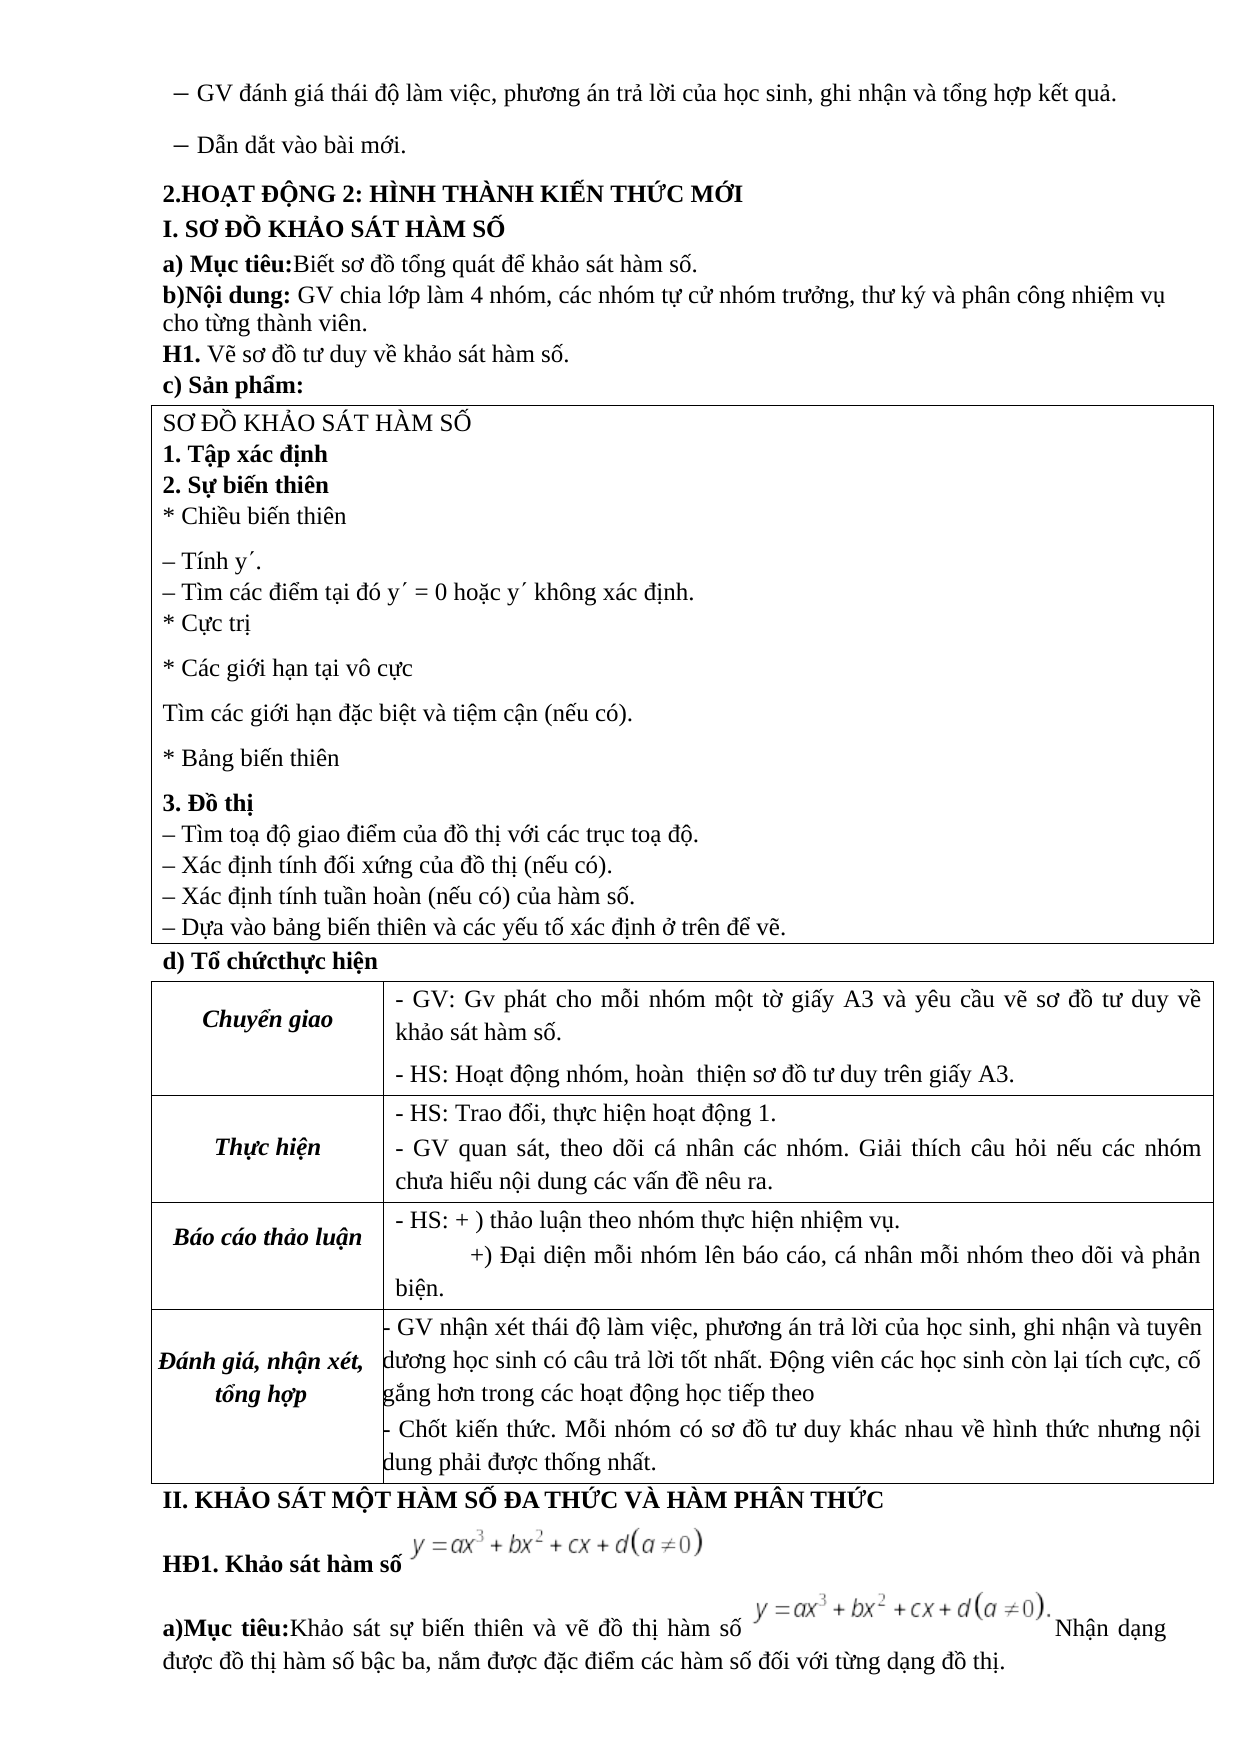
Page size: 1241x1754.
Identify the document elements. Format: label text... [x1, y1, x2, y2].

table_header SƠ ĐỒ KHẢO SÁT HÀM SỐ 1. Tập xác định 2. Sự biến thiên * Chiều biến thiên – Tính y. – Tìm các điểm tại đó y = 0 hoặc y không xác định. * Cực trị * Các giới hạn tại vô cực Tìm các giới hạn đặc biệt và tiệm cận (nếu có). * Bảng biến thiên 3. Đồ thị – Tìm toạ độ giao điểm của đồ thị với các trục toạ độ. – Xác định tính đối xứng của đồ thị (nếu có). – Xác định tính tuần hoàn (nếu có) của hàm số. – Dựa vào bảng biến thiên và các yếu tố xác định ở trên để vẽ. [152, 406, 1213, 943]
text d) Tổ chứcthực hiện [162, 946, 1166, 974]
table_cell - HS: Trao đổi, thực hiện hoạt động 1. - GV quan sát, theo dõi cá nhân các nhóm. Giải thích câu hỏi nếu các nhóm chưa hiểu nội dung các vấn đề nêu ra. [384, 1096, 1213, 1202]
table_cell Báo cáo thảo luận [152, 1203, 383, 1309]
text II. KHẢO SÁT MỘT HÀM SỐ ĐA THỨC VÀ HÀM PHÂN THỨC [162, 1486, 1166, 1514]
table_cell - GV nhận xét thái độ làm việc, phương án trả lời của học sinh, ghi nhận và tuyên dương học sinh có câu trả lời tốt nhất. Động viên các học sinh còn lại tích cực, cố gắng hơn trong các hoạt động học tiếp theo - Chốt kiến thức. Mỗi nhóm có sơ đồ tư duy khác nhau về hình thức nhưng nội dung phải được thống nhất. [384, 1310, 1213, 1482]
text a)Mục tiêu:Khảo sát sự biến thiên và vẽ đồ thị hàm số Nhận dạng được đồ thị hàm số bậc ba, nắm được đặc điểm các hàm số đối với từng dạng đồ thị. [162, 1584, 1166, 1675]
text I. SƠ ĐỒ KHẢO SÁT HÀM SỐ [162, 214, 1166, 242]
text c) Sản phẩm: [162, 370, 1166, 399]
text b)Nội dung: GV chia lớp làm 4 nhóm, các nhóm tự cử nhóm trưởng, thư ký và phân công nhiệm vụ cho từng thành viên. [162, 280, 1166, 337]
table_header - GV: Gv phát cho mỗi nhóm một tờ giấy A3 và yêu cầu vẽ sơ đồ tư duy về khảo sát hàm số. - HS: Hoạt động nhóm, hoàn thiện sơ đồ tư duy trên giấy A3. [384, 982, 1213, 1095]
list GV đánh giá thái độ làm việc, phương án trả lời của học sinh, ghi nhận và tổng hợp kết quả. [173, 74, 1156, 107]
text 2.HOẠT ĐỘNG 2: HÌNH THÀNH KIẾN THỨC MỚI [162, 179, 1166, 207]
table_cell - HS: + ) thảo luận theo nhóm thực hiện nhiệm vụ. +) Đại diện mỗi nhóm lên báo cáo, cá nhân mỗi nhóm theo dõi và phản biện. [384, 1203, 1213, 1309]
text HĐ1. Khảo sát hàm số [162, 1521, 1166, 1578]
table_cell Đánh giá, nhận xét, tổng hợp [152, 1310, 383, 1482]
table_header Chuyển giao [152, 982, 383, 1095]
text H1. Vẽ sơ đồ tư duy về khảo sát hàm số. [162, 339, 1166, 368]
text a) Mục tiêu:Biết sơ đồ tổng quát để khảo sát hàm số. [162, 249, 1166, 278]
list Dẫn dắt vào bài mới. [173, 126, 1156, 160]
table_cell Thực hiện [152, 1096, 383, 1202]
